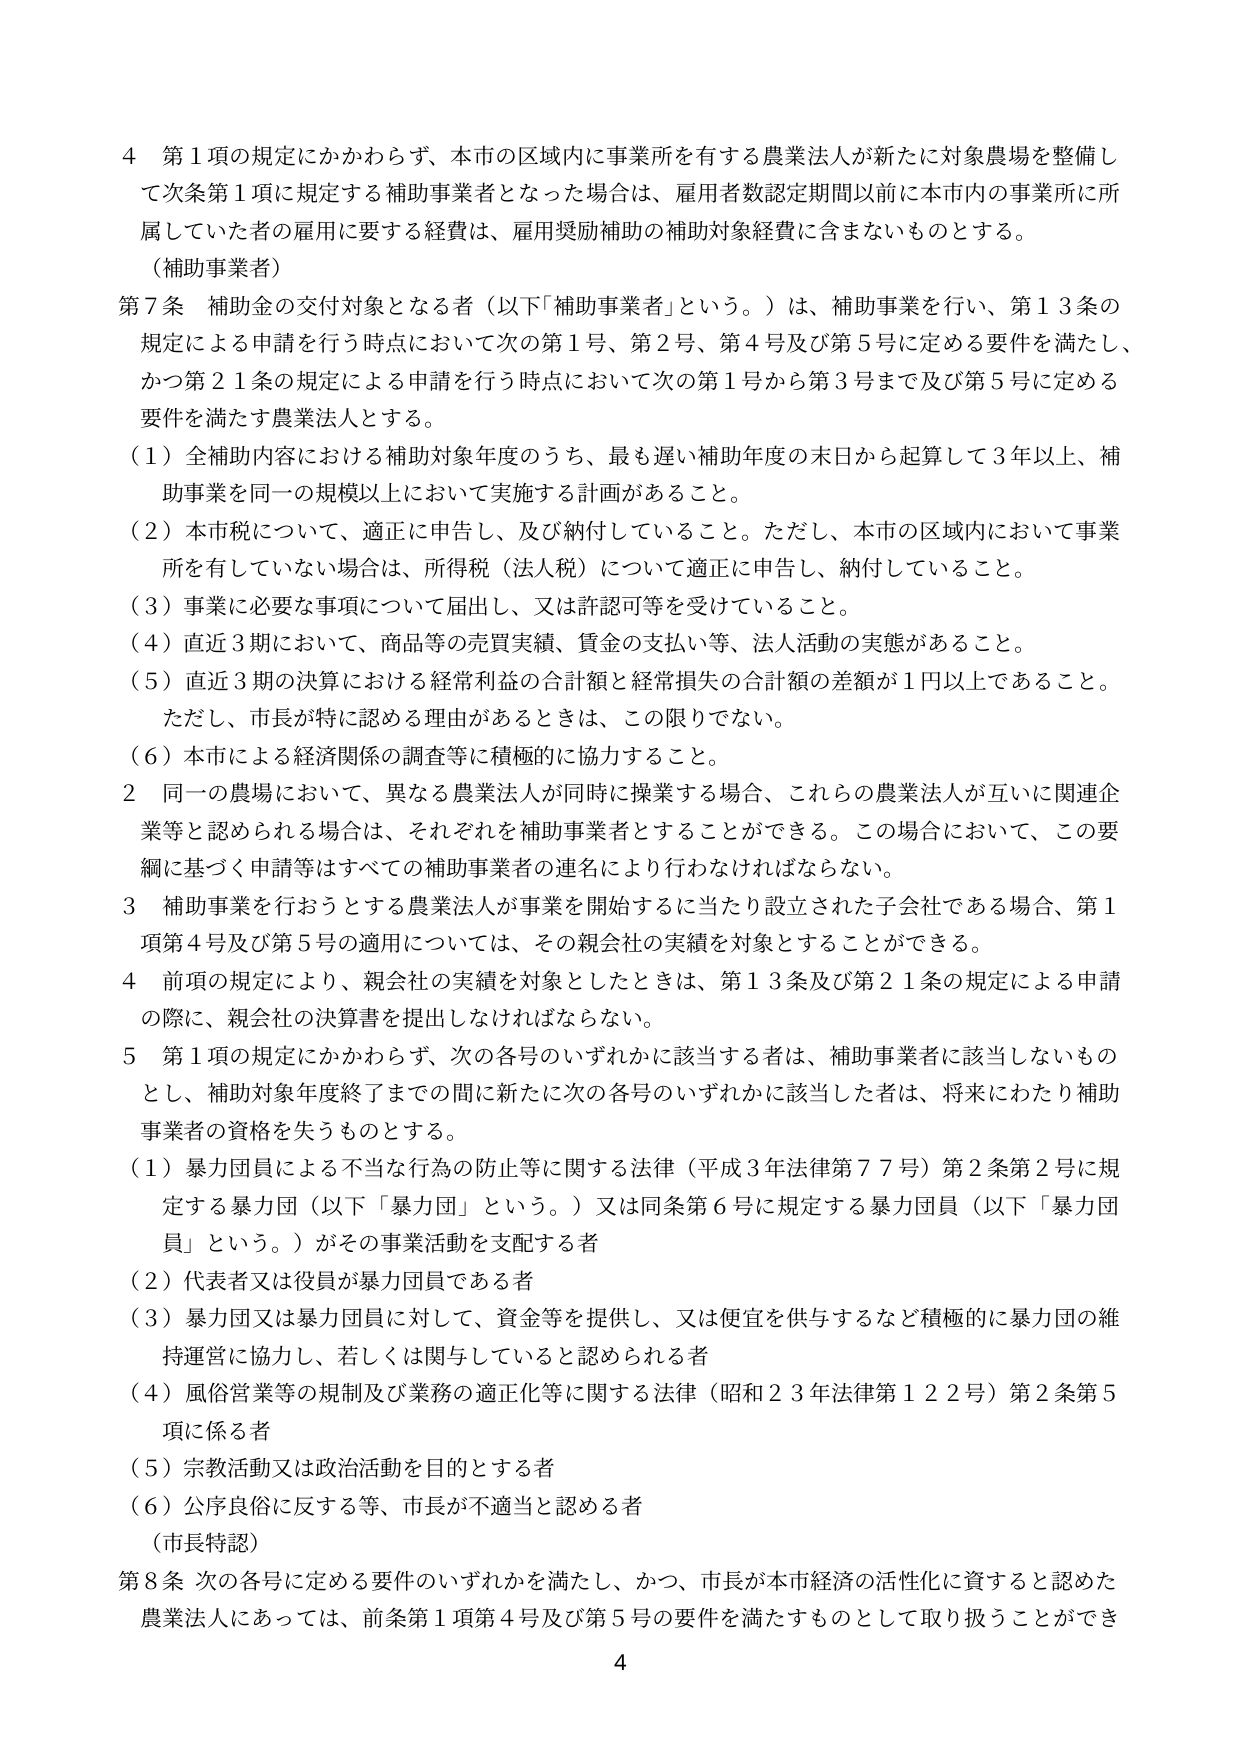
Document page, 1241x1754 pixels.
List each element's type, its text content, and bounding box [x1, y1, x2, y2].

text （３）事業に必要な事項について届出し、又は許認可等を受けていること。 [118, 586, 1122, 623]
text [118, 1561, 1122, 1636]
text （５）宗教活動又は政治活動を目的とする者 [118, 1448, 1122, 1486]
text （６）公序良俗に反する等、市長が不適当と認める者 [118, 1486, 1122, 1523]
text （１）暴力団員による不当な行為の防止等に関する法律（平成３年法律第７７号）第２条第２号に規定する暴力団（以下「暴力団」という。）又は同条第６号に規定する暴力団員（以下「暴力団員」という。）がその事業活動を支配する者 [118, 1148, 1122, 1261]
text （補助事業者） [118, 248, 1122, 286]
text （１）全補助内容における補助対象年度のうち、最も遅い補助年度の末日から起算して３年以上、補助事業を同一の規模以上において実施する計画があること。 [118, 436, 1122, 511]
text （４）風俗営業等の規制及び業務の適正化等に関する法律（昭和２３年法律第１２２号）第２条第５項に係る者 [118, 1373, 1122, 1448]
text （５）直近３期の決算における経常利益の合計額と経常損失の合計額の差額が１円以上であること。ただし、市長が特に認める理由があるときは、この限りでない。 [118, 661, 1122, 736]
text （３）暴力団又は暴力団員に対して、資金等を提供し、又は便宜を供与するなど積極的に暴力団の維持運営に協力し、若しくは関与していると認められる者 [118, 1298, 1122, 1373]
text （６）本市による経済関係の調査等に積極的に協力すること。 [118, 736, 1122, 773]
text 第７条 補助金の交付対象となる者（以下｢補助事業者｣という。）は、補助事業を行い、第１３条の規定による申請を行う時点において次の第１号、第２号、第４号及び第５号に定める要件を満たし、かつ第２１条の規定による申請を行う時点において次の第１号から第３号まで及び第５号に定める要件を満たす農業法人とする。 [118, 286, 1122, 436]
text ５ 第１項の規定にかかわらず、次の各号のいずれかに該当する者は、補助事業者に該当しないものとし、補助対象年度終了までの間に新たに次の各号のいずれかに該当した者は、将来にわたり補助事業者の資格を失うものとする。 [118, 1036, 1122, 1148]
text ３ 補助事業を行おうとする農業法人が事業を開始するに当たり設立された子会社である場合、第１項第４号及び第５号の適用については、その親会社の実績を対象とすることができる。 [118, 886, 1122, 961]
text （２）代表者又は役員が暴力団員である者 [118, 1261, 1122, 1298]
text ２ 同一の農場において、異なる農業法人が同時に操業する場合、これらの農業法人が互いに関連企業等と認められる場合は、それぞれを補助事業者とすることができる。この場合において、この要綱に基づく申請等はすべての補助事業者の連名により行わなければならない。 [118, 773, 1122, 886]
text （市長特認） [118, 1523, 1122, 1561]
text （４）直近３期において、商品等の売買実績、賃金の支払い等、法人活動の実態があること。 [118, 623, 1122, 661]
text ４ 第１項の規定にかかわらず、本市の区域内に事業所を有する農業法人が新たに対象農場を整備して次条第１項に規定する補助事業者となった場合は、雇用者数認定期間以前に本市内の事業所に所属していた者の雇用に要する経費は、雇用奨励補助の補助対象経費に含まないものとする。 [118, 136, 1122, 248]
text ４ 前項の規定により、親会社の実績を対象としたときは、第１３条及び第２１条の規定による申請の際に、親会社の決算書を提出しなければならない。 [118, 961, 1122, 1036]
text （２）本市税について、適正に申告し、及び納付していること。ただし、本市の区域内において事業所を有していない場合は、所得税（法人税）について適正に申告し、納付していること。 [118, 511, 1122, 586]
